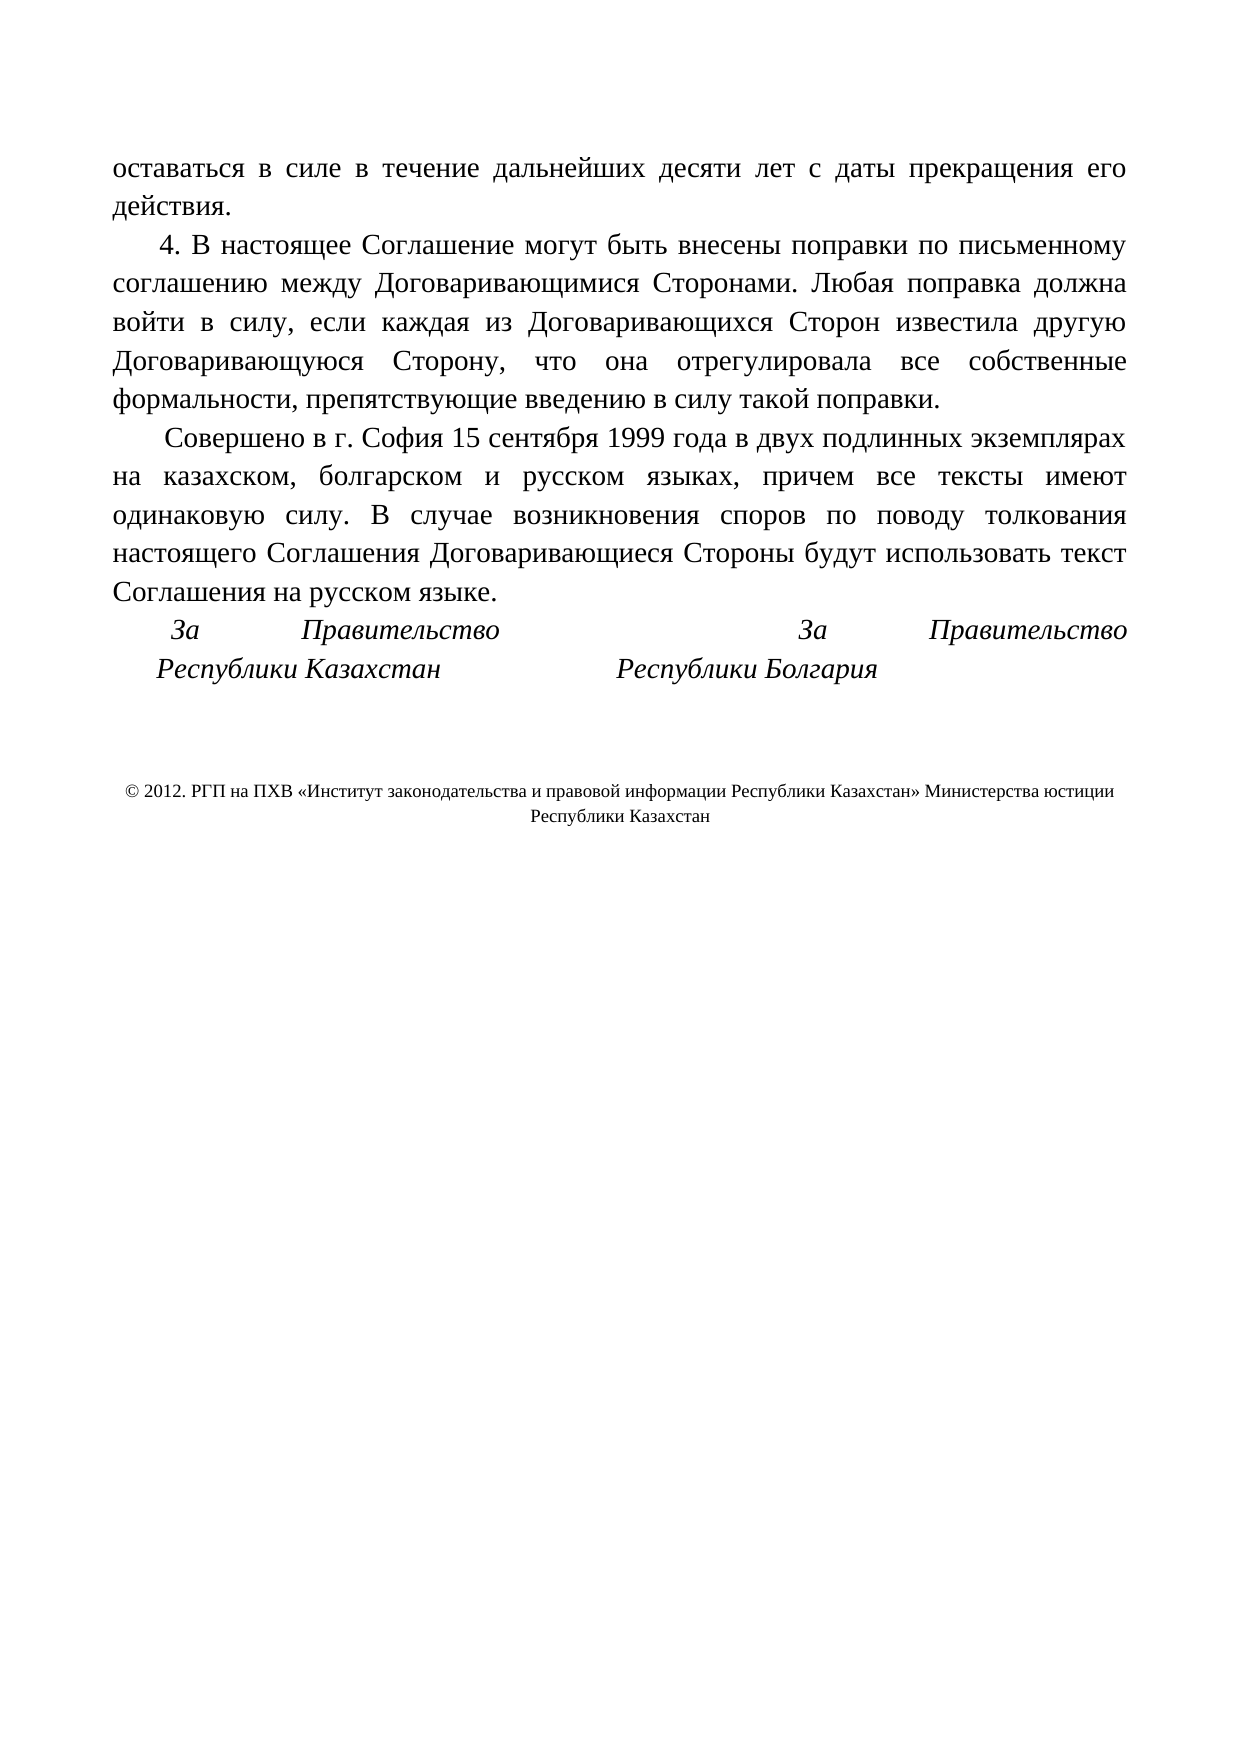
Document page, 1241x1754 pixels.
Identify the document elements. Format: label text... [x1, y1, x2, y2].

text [112, 150, 1128, 415]
text За Правительство За Правительство Республики Казахстан Республики Болгария [112, 612, 1128, 684]
text Совершено в г. София 15 сентября 1999 года в двух подлинных экземплярах на казахском, болгарском и русском языках, причем все тексты имеют одинаковую силу. В случае возникновения споров по поводу толкования настоящего Соглашения Договаривающиеся Стороны будут использовать текст Соглашения на русском языке. [112, 420, 1128, 607]
text © 2012. РГП на ПХВ «Институт законодательства и правовой информации Республики Казахстан» Министерства юстиции Республики Казахстан [112, 780, 1128, 827]
